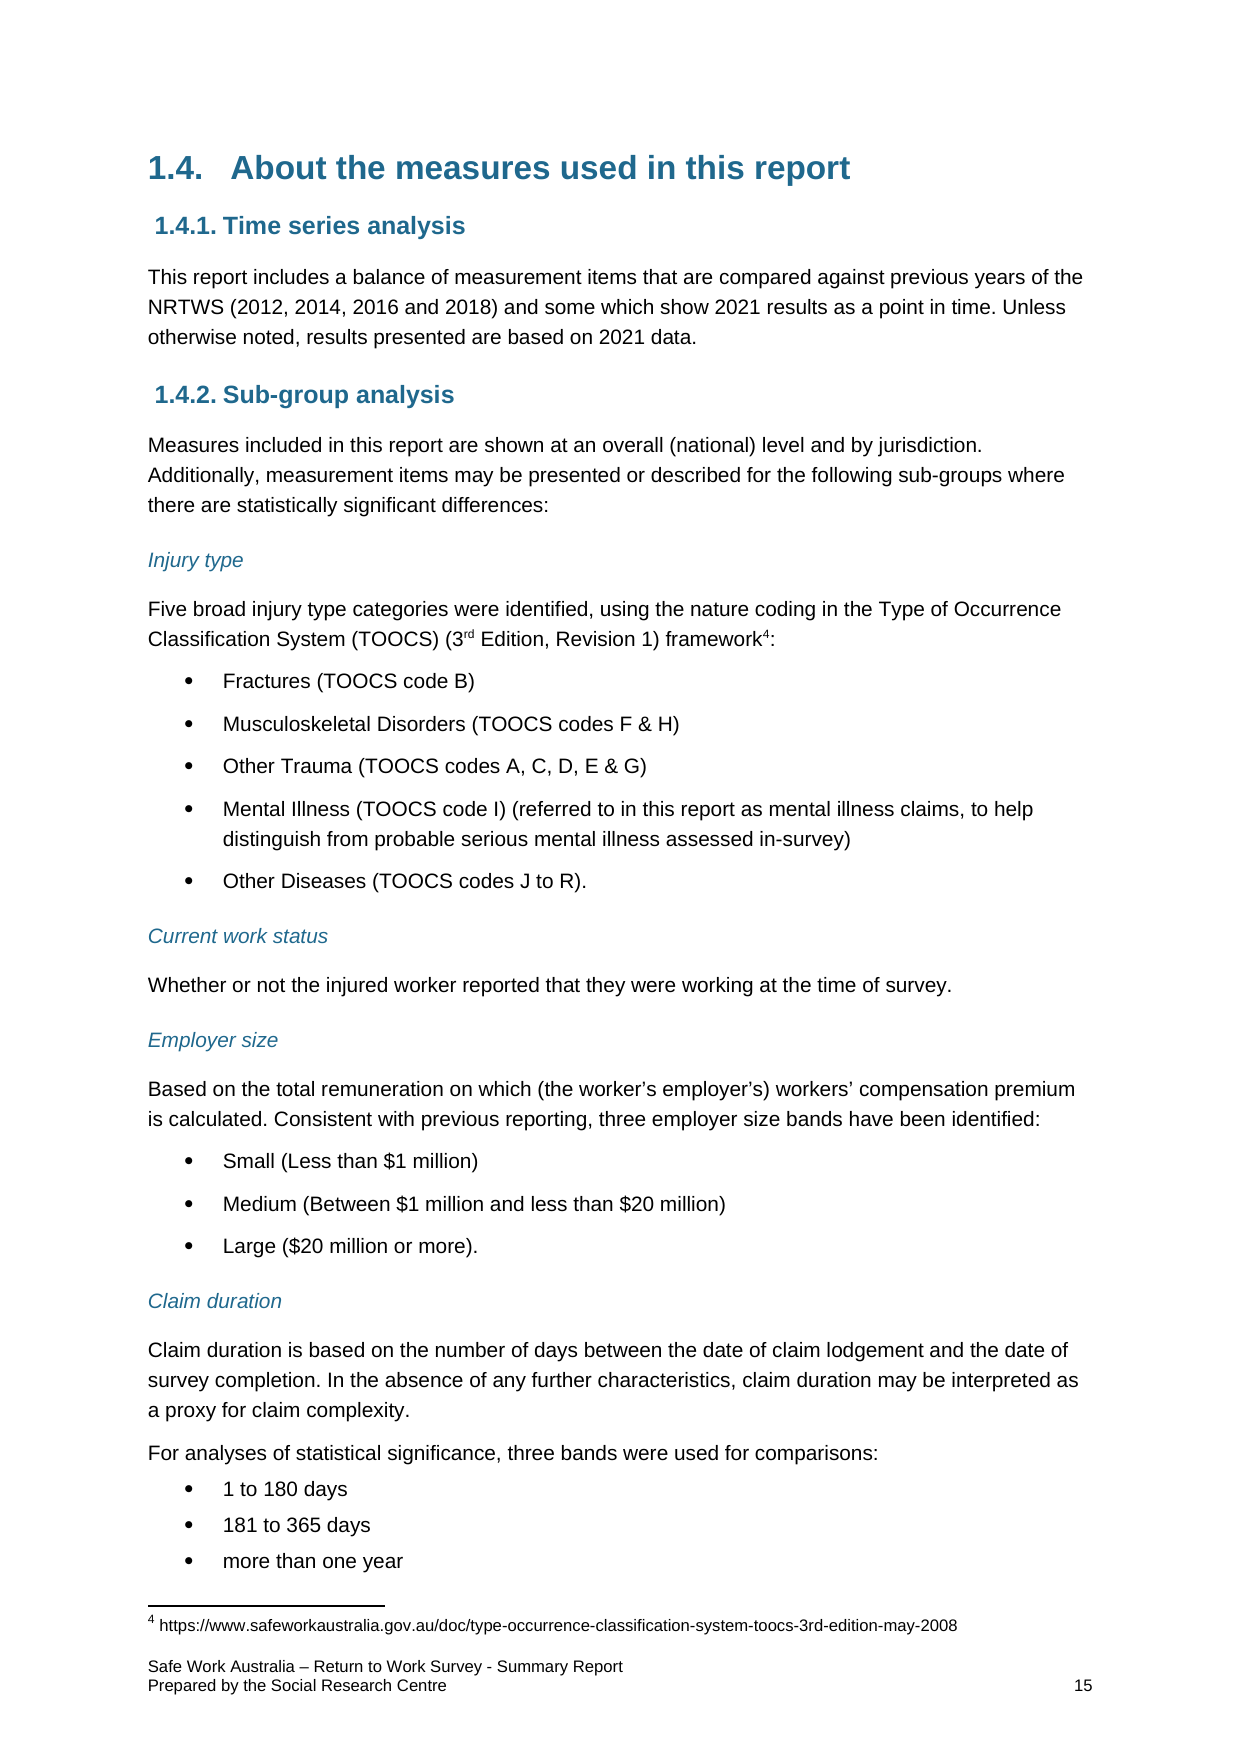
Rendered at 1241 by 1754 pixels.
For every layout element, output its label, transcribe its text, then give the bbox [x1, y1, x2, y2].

text This report includes a balance of measurement items that are compared against previous years of the NRTWS (2012, 2014, 2016 and 2018) and some which show 2021 results as a point in time. Unless otherwise noted, results presented are based on 2021 data. [148, 265, 1092, 349]
text Measures included in this report are shown at an overall (national) level and by jurisdiction. Additionally, measurement items may be presented or described for the following sub-groups where there are statistically significant differences: [148, 433, 1092, 517]
list Musculoskeletal Disorders (TOOCS codes F & H) [185, 712, 1092, 736]
list Fractures (TOOCS code B) [185, 669, 1092, 693]
text Five broad injury type categories were identified, using the nature coding in the Type of Occurrence Classification System (TOOCS) (3rd Edition, Revision 1) framework: [148, 597, 1092, 651]
list 1 to 180 days [185, 1477, 1092, 1501]
subtitle Injury type [148, 548, 1092, 572]
subtitle Employer size [148, 1028, 1092, 1052]
list Other Diseases (TOOCS codes J to R). [185, 869, 1092, 893]
list Small (Less than $1 million) [185, 1149, 1092, 1173]
subtitle Time series analysis [154, 211, 1092, 240]
subtitle About the measures used in this report [148, 148, 1092, 186]
list Large ($20 million or more). [185, 1234, 1092, 1258]
subtitle Sub-group analysis [154, 379, 1092, 408]
list Other Trauma (TOOCS codes A, C, D, E & G) [185, 754, 1092, 778]
list 181 to 365 days [185, 1513, 1092, 1537]
list more than one year [185, 1549, 1092, 1573]
text Claim duration is based on the number of days between the date of claim lodgement and the date of survey completion. In the absence of any further characteristics, claim duration may be interpreted as a proxy for claim complexity. [148, 1338, 1092, 1422]
list Medium (Between $1 million and less than $20 million) [185, 1192, 1092, 1216]
text Whether or not the injured worker reported that they were working at the time of survey. [148, 973, 1092, 997]
list Mental Illness (TOOCS code I) (referred to in this report as mental illness claims, to help distinguish from probable serious mental illness assessed in-survey) [185, 797, 1092, 851]
subtitle Current work status [148, 924, 1092, 948]
text Based on the total remuneration on which (the worker’s employer’s) workers’ compensation premium is calculated. Consistent with previous reporting, three employer size bands have been identified: [148, 1077, 1092, 1131]
subtitle Claim duration [148, 1289, 1092, 1313]
text For analyses of statistical significance, three bands were used for comparisons: [148, 1440, 1092, 1464]
